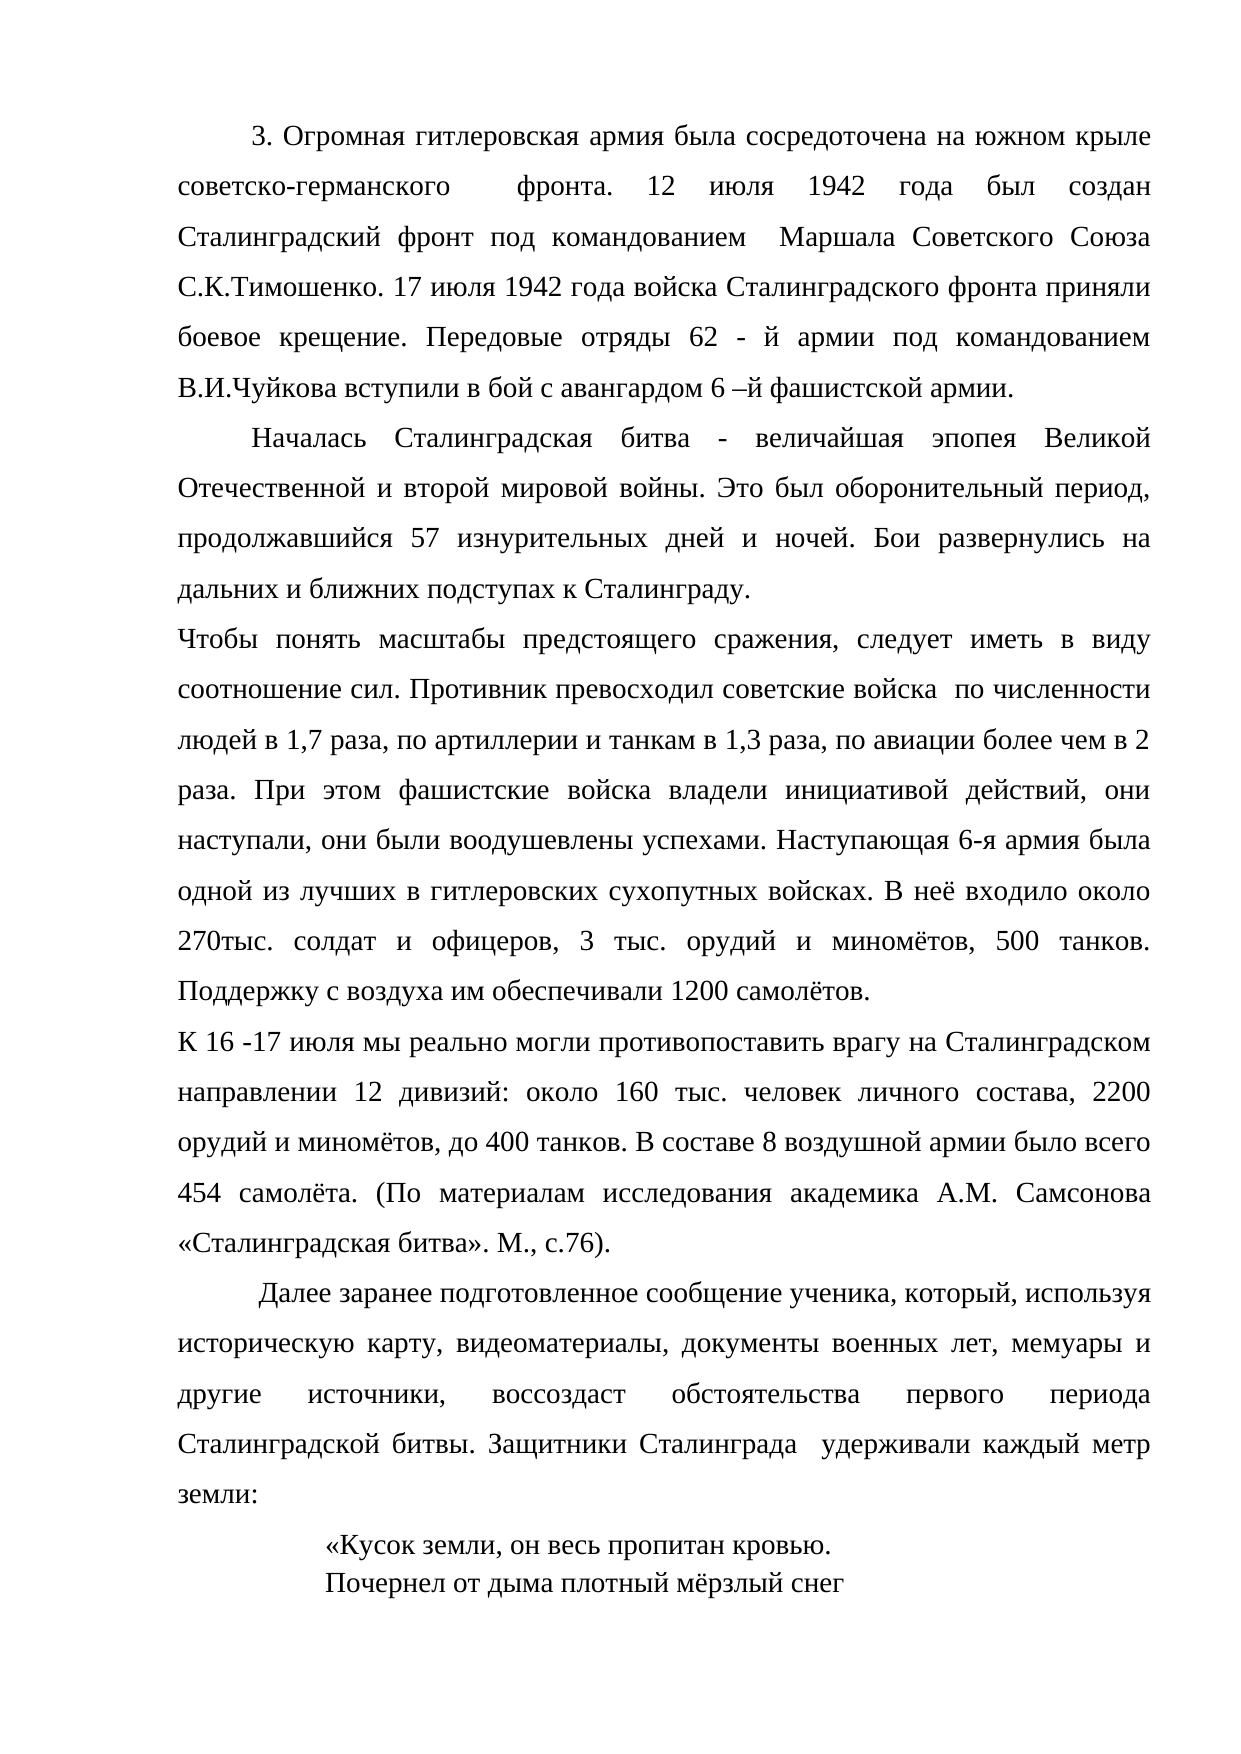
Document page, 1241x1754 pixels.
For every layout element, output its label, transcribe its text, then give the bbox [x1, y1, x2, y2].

text Почернел от дыма плотный мёрзлый снег [251, 1565, 1152, 1599]
text «Кусок земли, он весь пропитан кровью. [251, 1527, 1152, 1560]
text Чтобы понять масштабы предстоящего сражения, следует иметь в виду соотношение сил. Противник превосходил советские войска по численности людей в 1,7 раза, по артиллерии и танкам в 1,3 раза, по авиации более чем в 2 раза. При этом фашистские войска владели инициативой действий, они наступали, они были воодушевлены успехами. Наступающая 6-я армия была одной из лучших в гитлеровских сухопутных войсках. В неё входило около 270тыс. солдат и офицеров, 3 тыс. орудий и миномётов, 500 танков. Поддержку с воздуха им обеспечивали 1200 самолётов. [177, 621, 1152, 1007]
text Началась Сталинградская битва - величайшая эпопея Великой Отечественной и второй мировой войны. Это был оборонительный период, продолжавшийся 57 изнурительных дней и ночей. Бои развернулись на дальних и ближних подступах к Сталинграду. [177, 420, 1152, 604]
text 3. Огромная гитлеровская армия была сосредоточена на южном крыле советско-германского фронта. 12 июля 1942 года был создан Сталинградский фронт под командованием Маршала Советского Союза С.К.Тимошенко. 17 июля 1942 года войска Сталинградского фронта приняли боевое крещение. Передовые отряды 62 - й армии под командованием В.И.Чуйкова вступили в бой с авангардом 6 –й фашистской армии. [177, 118, 1152, 403]
text Далее заранее подготовленное сообщение ученика, который, используя историческую карту, видеоматериалы, документы военных лет, мемуары и другие источники, воссоздаст обстоятельства первого периода Сталинградской битвы. Защитники Сталинграда удерживали каждый метр земли: [177, 1275, 1152, 1510]
text К 16 -17 июля мы реально могли противопоставить врагу на Сталинградском направлении 12 дивизий: около 160 тыс. человек личного состава, 2200 орудий и миномётов, до 400 танков. В составе 8 воздушной армии было всего 454 самолёта. (По материалам исследования академика А.М. Самсонова «Сталинградская битва». М., с.76). [177, 1024, 1152, 1258]
